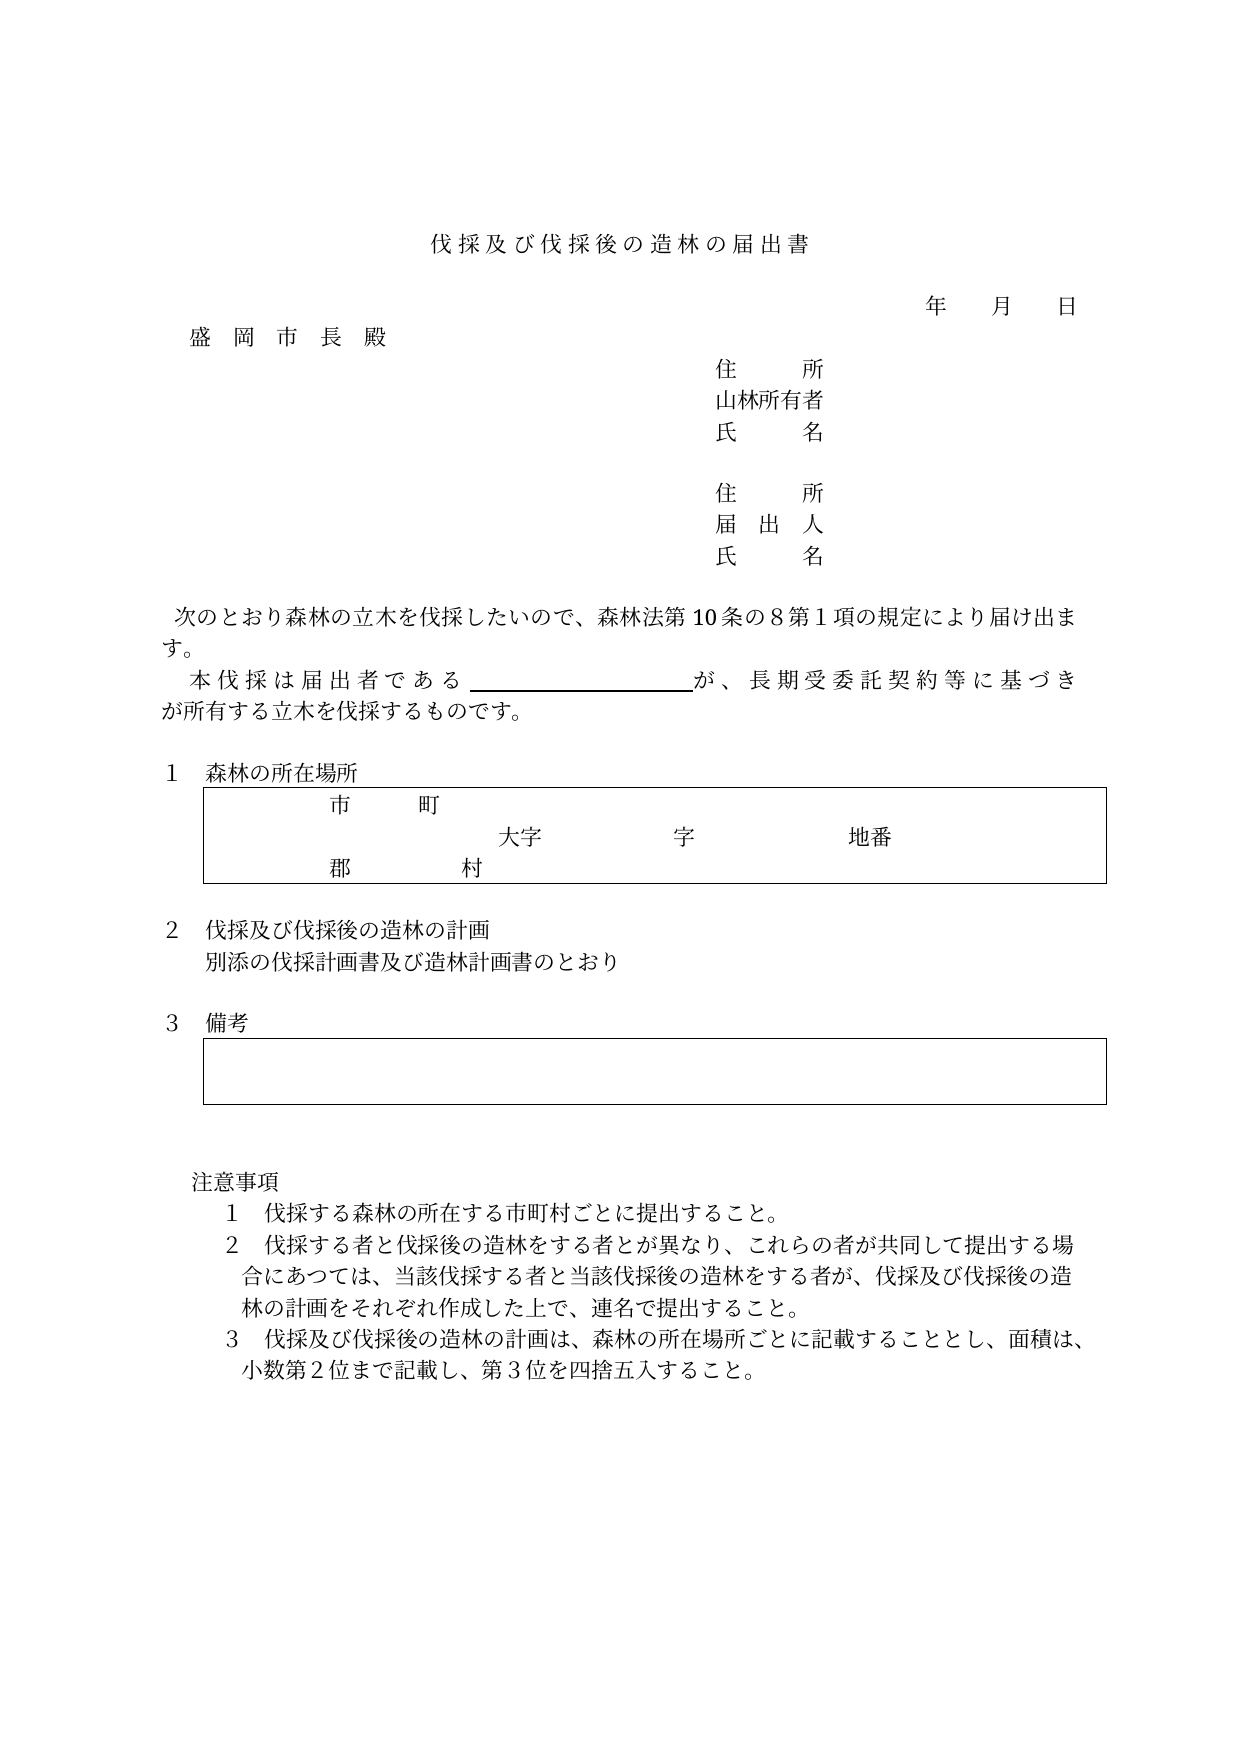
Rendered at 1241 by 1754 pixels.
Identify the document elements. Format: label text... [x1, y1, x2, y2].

text 伐 採 及 び 伐 採 後 の 造 林 の 届 出 書 [162, 228, 1079, 259]
text 届 出 人 [537, 507, 1079, 539]
text 注意事項 [191, 1165, 1079, 1196]
text 本伐採は届出者である が、長期受委託契約等に基づき が所有する立木を伐採するものです。 [162, 663, 1079, 726]
text ２ 伐採及び伐採後の造林の計画 [162, 913, 1079, 945]
text ２ 伐採する者と伐採後の造林をする者とが異なり、これらの者が共同して提出する場合にあつては、当該伐採する者と当該伐採後の造林をする者が、伐採及び伐採後の造林の計画をそれぞれ作成した上で、連名で提出すること。 [221, 1228, 1079, 1322]
text 氏 名 [537, 539, 1079, 570]
text 別添の伐採計画書及び造林計画書のとおり [162, 945, 1079, 976]
table_header 市 町 大字 字 地番 郡 村 [204, 788, 1106, 883]
text １ 伐採する森林の所在する市町村ごとに提出すること。 [221, 1196, 1079, 1228]
text 次のとおり森林の立木を伐採したいので、森林法第10条の８第１項の規定により届け出ます。 [162, 600, 1079, 663]
table_header [204, 1039, 1106, 1104]
text 山林所有者 [537, 383, 1079, 415]
text 盛 岡 市 長 殿 [162, 320, 1079, 352]
text 氏 名 [537, 415, 1079, 446]
text １ 森林の所在場所 [162, 756, 1079, 787]
text 住 所 [537, 476, 1079, 507]
text ３ 備考 [162, 1006, 1079, 1038]
text 年 月 日 [162, 289, 1079, 320]
text 住 所 [537, 352, 1079, 383]
text ３ 伐採及び伐採後の造林の計画は、森林の所在場所ごとに記載することとし、面積は、小数第２位まで記載し、第３位を四捨五入すること。 [221, 1322, 1079, 1385]
